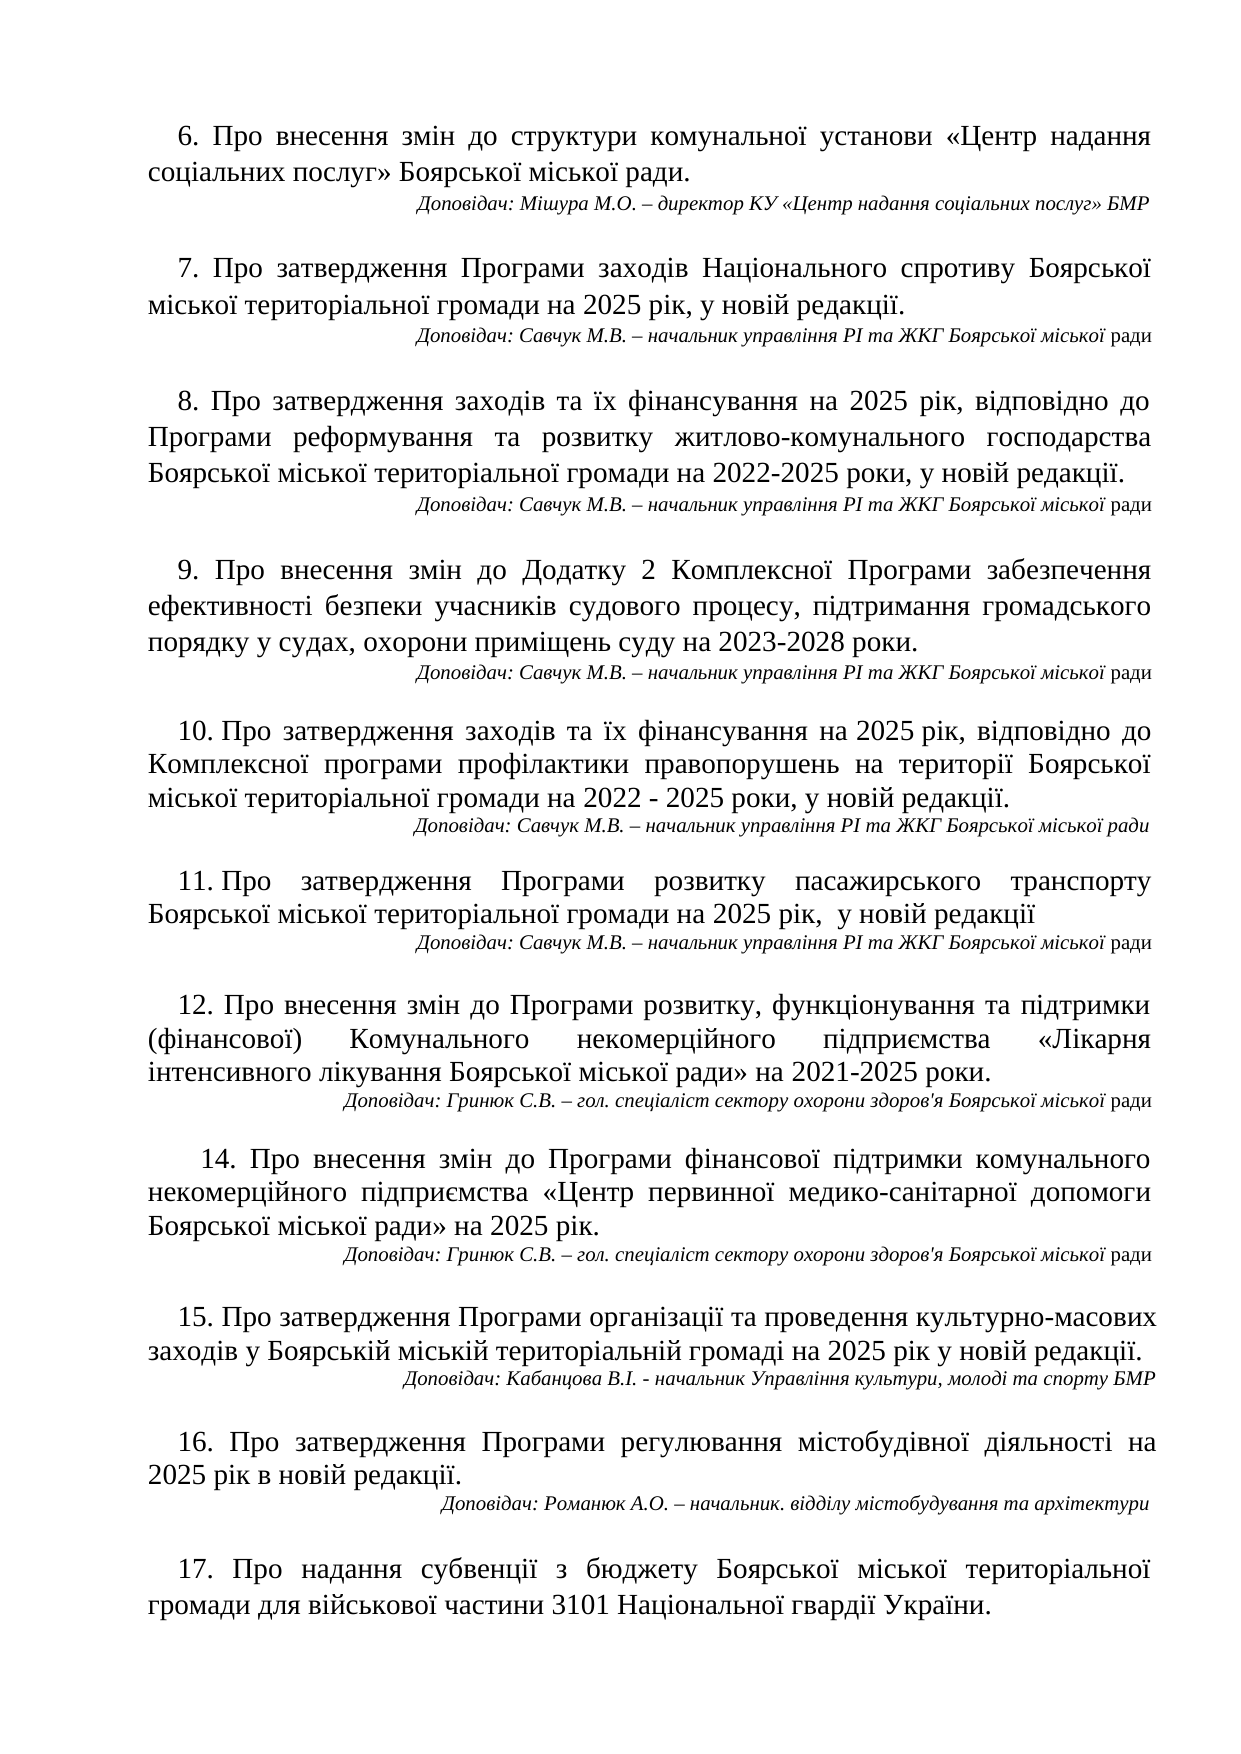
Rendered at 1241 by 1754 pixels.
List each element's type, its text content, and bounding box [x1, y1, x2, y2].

text 15. Про затвердження Програми організації та проведення культурно-масових заходів у Боярській міській територіальній громаді на 2025 рік у новій редакції. [148, 1299, 1158, 1366]
text Доповідач: Кабанцова В.І. - начальник Управління культури, молоді та спорту БМР [148, 1366, 1158, 1390]
list 10. Про затвердження заходів та їх фінансування на 2025 рік, відповідно до Комплексної програми профілактики правопорушень на території Боярської міської територіальної громади на 2022 - 2025 роки, у новій редакції. [148, 713, 1152, 813]
text Доповідач: Мішура М.О. – директор КУ «Центр надання соціальних послуг» БМР [133, 190, 1152, 214]
text Доповідач: Савчук М.В. – начальник управління РІ та ЖКГ Боярської міської ради [177, 323, 1152, 347]
text 9. Про внесення змін до Додатку 2 Комплексної Програми забезпечення ефективності безпеки учасників судового процесу, підтримання громадського порядку у судах, охорони приміщень суду на 2023-2028 роки. [148, 552, 1152, 658]
text 14. Про внесення змін до Програми фінансової підтримки комунального некомерційного підприємства «Центр первинної медико-санітарної допомоги Боярської міської ради» на 2025 рік. [148, 1112, 1152, 1241]
text 7. Про затвердження Програми заходів Національного спротиву Боярської міської територіальної громади на 2025 рік, у новій редакції. [148, 251, 1152, 320]
text Доповідач: Савчук М.В. – начальник управління РІ та ЖКГ Боярської міської ради [177, 813, 1152, 837]
text 11. Про затвердження Програми розвитку пасажирського транспорту Боярської міської територіальної громади на 2025 рік, у новій редакції [148, 863, 1152, 930]
text 17. Про надання субвенції з бюджету Боярської міської територіальної громади для військової частини 3101 Національної гвардії України. [148, 1551, 1152, 1621]
text Доповідач: Савчук М.В. – начальник управління РІ та ЖКГ Боярської міської ради [177, 930, 1152, 954]
text Доповідач: Савчук М.В. – начальник управління РІ та ЖКГ Боярської міської ради [177, 660, 1152, 684]
text 6. Про внесення змін до структури комунальної установи «Центр надання соціальних послуг» Боярської міської ради. [148, 118, 1152, 188]
text Доповідач: Савчук М.В. – начальник управління РІ та ЖКГ Боярської міської ради [177, 492, 1152, 516]
text 16. Про затвердження Програми регулювання містобудівної діяльності на 2025 рік в новій редакції. [148, 1424, 1158, 1491]
text Доповідач: Романюк А.О. – начальник. відділу містобудування та архітектури [133, 1491, 1152, 1515]
text 12. Про внесення змін до Програми розвитку, функціонування та підтримки (фінансової) Комунального некомерційного підприємства «Лікарня інтенсивного лікування Боярської міської ради» на 2021-2025 роки. [148, 987, 1152, 1088]
text Доповідач: Гринюк С.В. – гол. спеціаліст сектору охорони здоров'я Боярської міської ради [133, 1088, 1152, 1112]
text 8. Про затвердження заходів та їх фінансування на 2025 рік, відповідно до Програми реформування та розвитку житлово-комунального господарства Боярської міської територіальної громади на 2022-2025 роки, у новій редакції. [148, 383, 1152, 489]
text Доповідач: Гринюк С.В. – гол. спеціаліст сектору охорони здоров'я Боярської міської ради [133, 1241, 1152, 1266]
